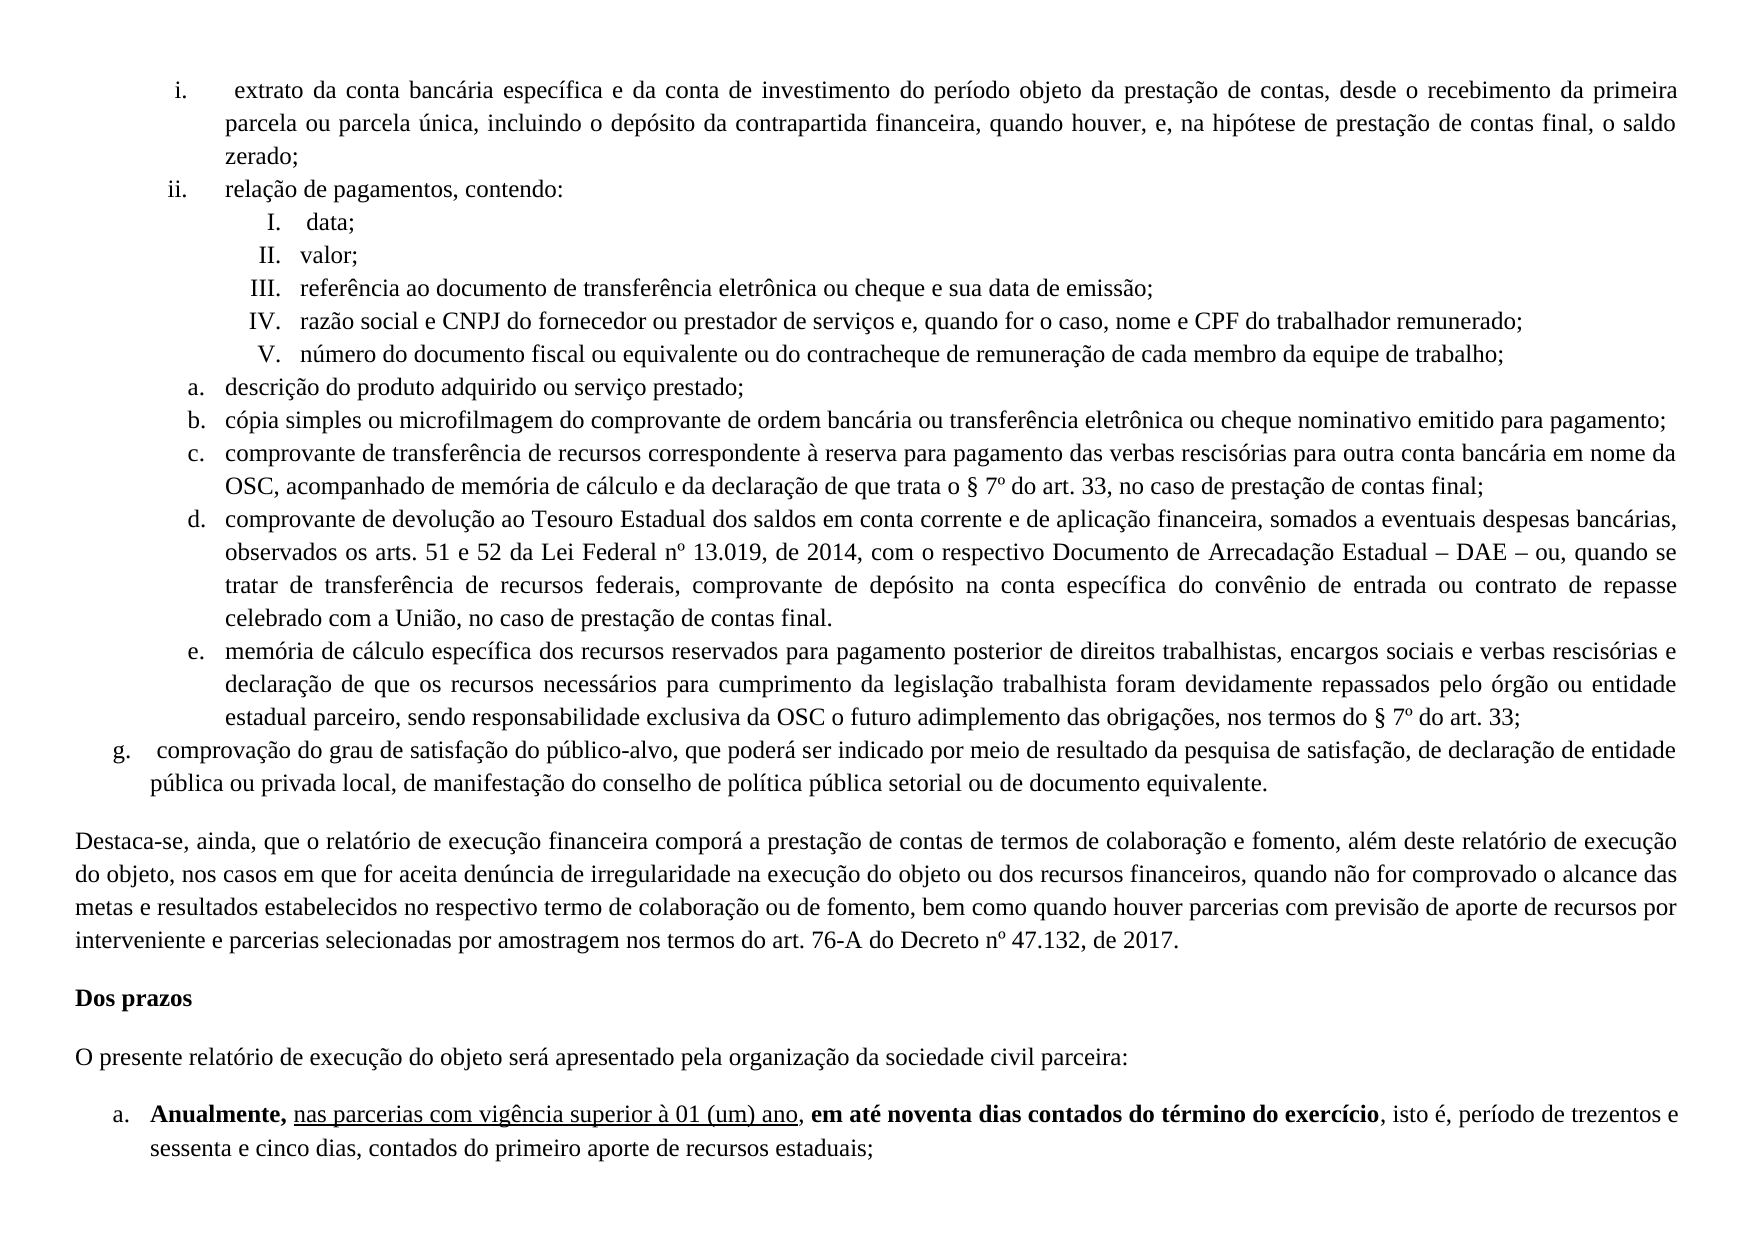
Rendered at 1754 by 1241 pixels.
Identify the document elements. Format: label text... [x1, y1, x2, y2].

list extrato da conta bancária específica e da conta de investimento do período objeto da prestação de contas, desde o recebimento da primeira parcela ou parcela única, incluindo o depósito da contrapartida financeira, quando houver, e, na hipótese de prestação de contas final, o saldo zerado; [187, 75, 1679, 170]
list comprovação do grau de satisfação do público-alvo, que poderá ser indicado por meio de resultado da pesquisa de satisfação, de declaração de entidade pública ou privada local, de manifestação do conselho de política pública setorial ou de documento equivalente. [112, 735, 1679, 797]
list razão social e CNPJ do fornecedor ou prestador de serviços e, quando for o caso, nome e CPF do trabalhador remunerado; [281, 306, 1679, 335]
text Dos prazos [75, 983, 1679, 1012]
list relação de pagamentos, contendo: [187, 174, 1679, 203]
text Destaca-se, ainda, que o relatório de execução financeira comporá a prestação de contas de termos de colaboração e fomento, além deste relatório de execução do objeto, nos casos em que for aceita denúncia de irregularidade na execução do objeto ou dos recursos financeiros, quando não for comprovado o alcance das metas e resultados estabelecidos no respectivo termo de colaboração ou de fomento, bem como quando houver parcerias com previsão de aporte de recursos por interveniente e parcerias selecionadas por amostragem nos termos do art. 76-A do Decreto nº 47.132, de 2017. [75, 826, 1679, 954]
list memória de cálculo específica dos recursos reservados para pagamento posterior de direitos trabalhistas, encargos sociais e verbas rescisórias e declaração de que os recursos necessários para cumprimento da legislação trabalhista foram devidamente repassados pelo órgão ou entidade estadual parceiro, sendo responsabilidade exclusiva da OSC o futuro adimplemento das obrigações, nos termos do § 7º do art. 33; [187, 636, 1679, 731]
list data; [281, 207, 1679, 236]
list referência ao documento de transferência eletrônica ou cheque e sua data de emissão; [281, 273, 1679, 302]
list cópia simples ou microfilmagem do comprovante de ordem bancária ou transferência eletrônica ou cheque nominativo emitido para pagamento; [187, 405, 1679, 434]
list descrição do produto adquirido ou serviço prestado; [187, 372, 1679, 401]
list número do documento fiscal ou equivalente ou do contracheque de remuneração de cada membro da equipe de trabalho; [281, 339, 1679, 368]
list comprovante de transferência de recursos correspondente à reserva para pagamento das verbas rescisórias para outra conta bancária em nome da OSC, acompanhado de memória de cálculo e da declaração de que trata o § 7º do art. 33, no caso de prestação de contas final; [187, 438, 1679, 500]
list Anualmente, nas parcerias com vigência superior à 01 (um) ano, em até noventa dias contados do término do exercício, isto é, período de trezentos e sessenta e cinco dias, contados do primeiro aporte de recursos estaduais; [112, 1099, 1679, 1161]
list comprovante de devolução ao Tesouro Estadual dos saldos em conta corrente e de aplicação financeira, somados a eventuais despesas bancárias, observados os arts. 51 e 52 da Lei Federal nº 13.019, de 2014, com o respectivo Documento de Arrecadação Estadual – DAE – ou, quando se tratar de transferência de recursos federais, comprovante de depósito na conta específica do convênio de entrada ou contrato de repasse celebrado com a União, no caso de prestação de contas final. [187, 504, 1679, 632]
text O presente relatório de execução do objeto será apresentado pela organização da sociedade civil parceira: [75, 1042, 1679, 1070]
list valor; [281, 240, 1679, 269]
